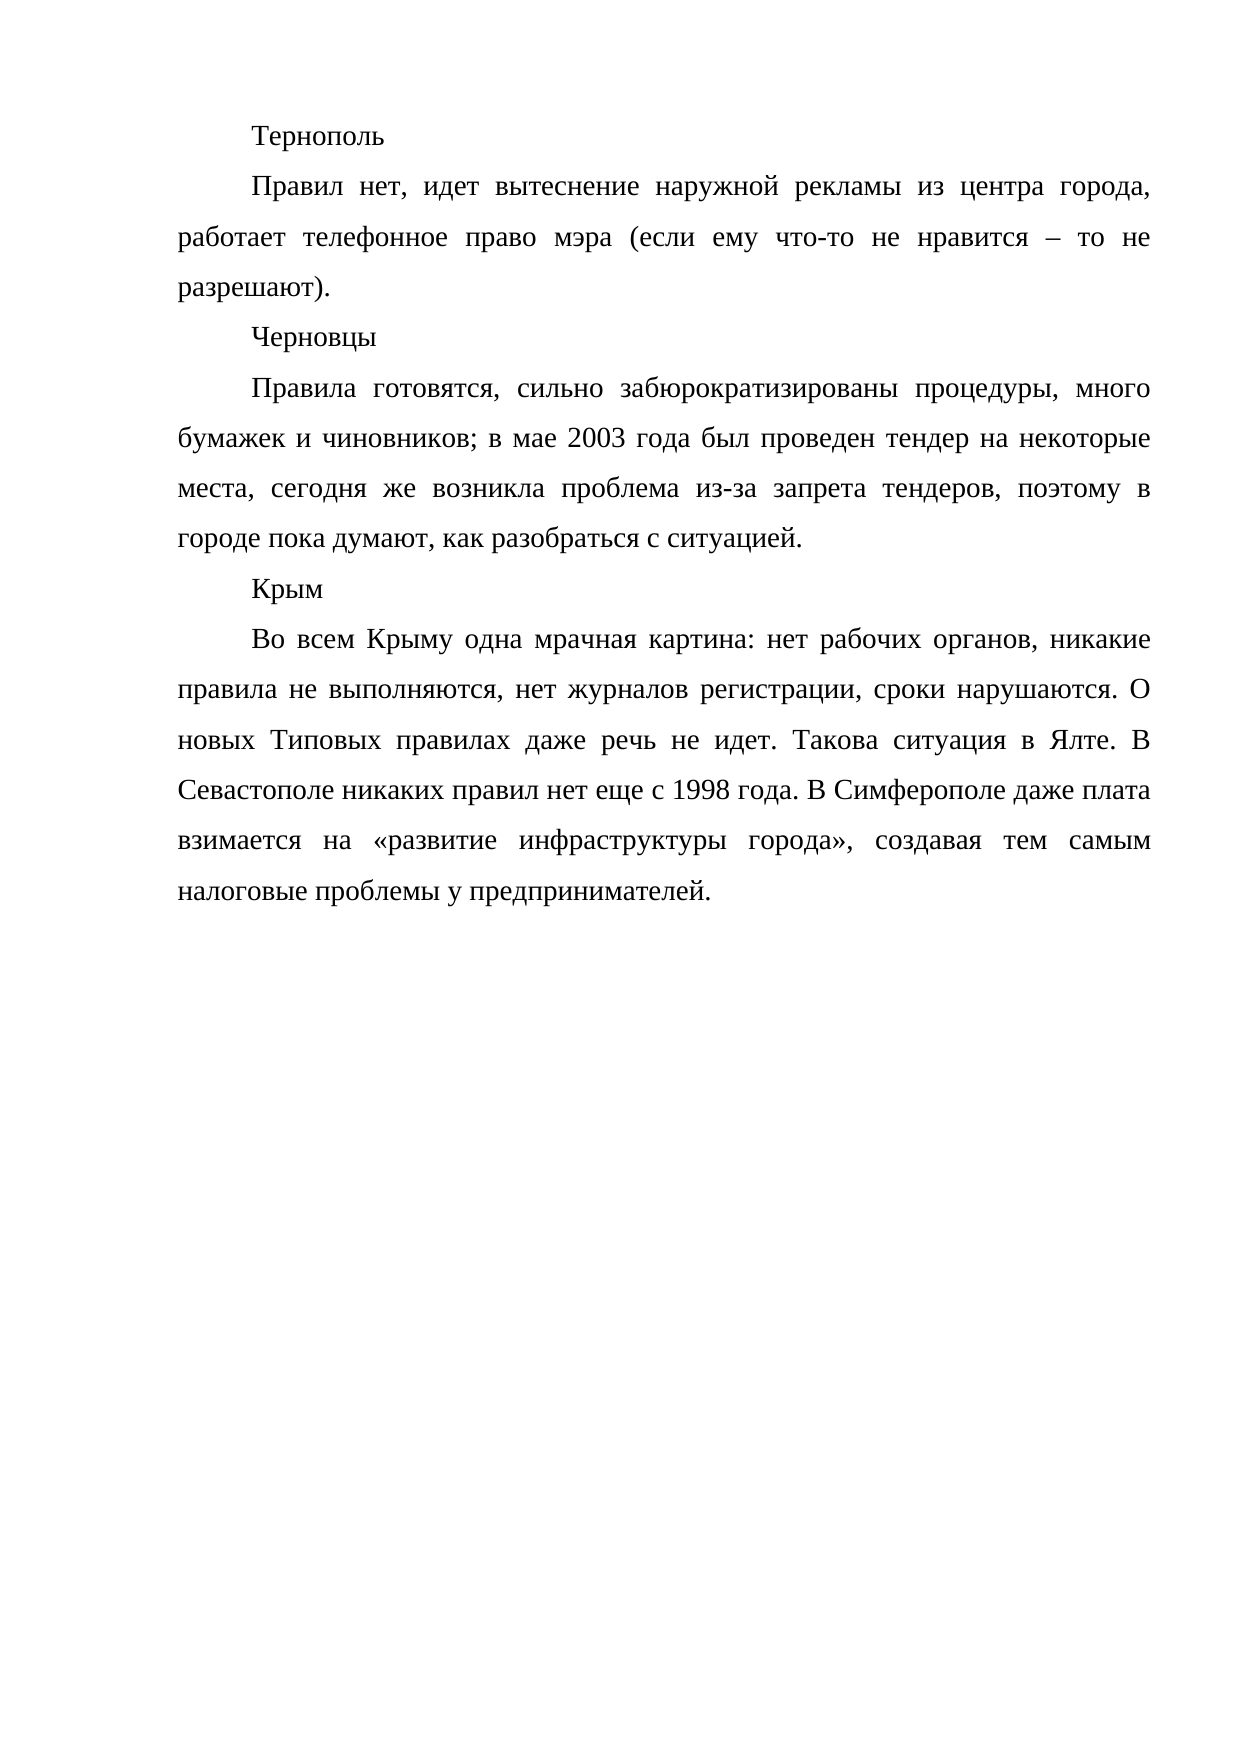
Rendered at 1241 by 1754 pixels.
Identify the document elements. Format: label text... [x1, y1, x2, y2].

text Крым [177, 571, 1152, 604]
text Правила готовятся, сильно забюрократизированы процедуры, много бумажек и чиновников; в мае 2003 года был проведен тендер на некоторые места, сегодня же возникла проблема из-за запрета тендеров, поэтому в городе пока думают, как разобраться с ситуацией. [177, 370, 1152, 554]
text Во всем Крыму одна мрачная картина: нет рабочих органов, никакие правила не выполняются, нет журналов регистрации, сроки нарушаются. О новых Типовых правилах даже речь не идет. Такова ситуация в Ялте. В Севастополе никаких правил нет еще с 1998 года. В Симферополе даже плата взимается на «развитие инфраструктуры города», создавая тем самым налоговые проблемы у предпринимателей. [177, 621, 1152, 906]
text Правил нет, идет вытеснение наружной рекламы из центра города, работает телефонное право мэра (если ему что-то не нравится – то не разрешают). [177, 168, 1152, 303]
text Черновцы [177, 319, 1152, 353]
text Тернополь [177, 118, 1152, 152]
